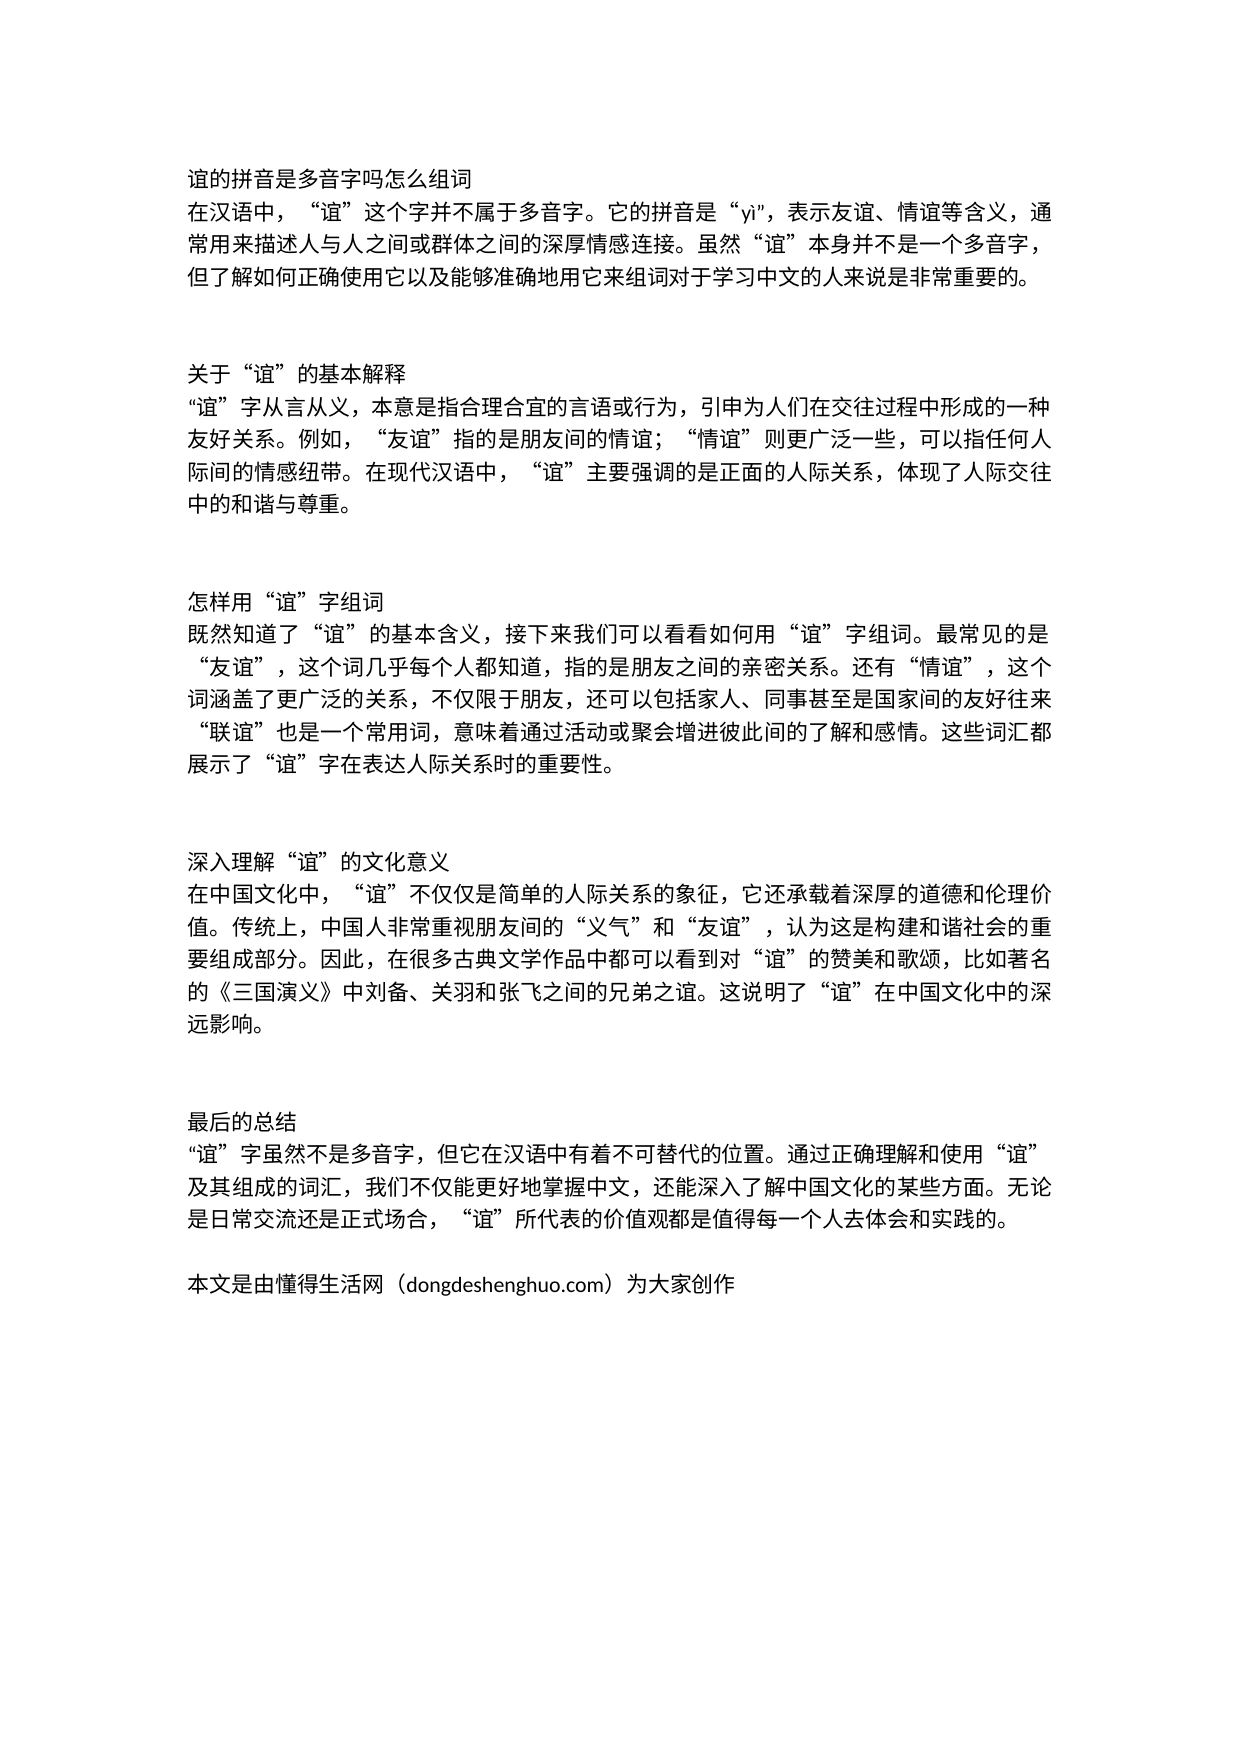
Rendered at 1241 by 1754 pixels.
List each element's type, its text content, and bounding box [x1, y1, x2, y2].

text 最后的总结 [187, 1104, 1053, 1137]
text 深入理解“谊”的文化意义 [187, 844, 1053, 877]
text 谊的拼音是多音字吗怎么组词 [187, 162, 1053, 194]
text 既然知道了“谊”的基本含义，接下来我们可以看看如何用“谊”字组词。最常见的是“友谊”，这个词几乎每个人都知道，指的是朋友之间的亲密关系。还有“情谊”，这个词涵盖了更广泛的关系，不仅限于朋友，还可以包括家人、同事甚至是国家间的友好往来。“联谊”也是一个常用词，意味着通过活动或聚会增进彼此间的了解和感情。这些词汇都展示了“谊”字在表达人际关系时的重要性。 [187, 617, 1053, 779]
text 关于“谊”的基本解释 [187, 357, 1053, 389]
text “谊”字从言从义，本意是指合理合宜的言语或行为，引申为人们在交往过程中形成的一种友好关系。例如，“友谊”指的是朋友间的情谊；“情谊”则更广泛一些，可以指任何人际间的情感纽带。在现代汉语中，“谊”主要强调的是正面的人际关系，体现了人际交往中的和谐与尊重。 [187, 389, 1053, 519]
text 怎样用“谊”字组词 [187, 584, 1053, 617]
text 本文是由懂得生活网（dongdeshenghuo.com）为大家创作 [187, 1267, 1053, 1299]
text 在汉语中，“谊”这个字并不属于多音字。它的拼音是“yì”，表示友谊、情谊等含义，通常用来描述人与人之间或群体之间的深厚情感连接。虽然“谊”本身并不是一个多音字，但了解如何正确使用它以及能够准确地用它来组词对于学习中文的人来说是非常重要的。 [187, 194, 1053, 292]
text “谊”字虽然不是多音字，但它在汉语中有着不可替代的位置。通过正确理解和使用“谊”及其组成的词汇，我们不仅能更好地掌握中文，还能深入了解中国文化的某些方面。无论是日常交流还是正式场合，“谊”所代表的价值观都是值得每一个人去体会和实践的。 [187, 1137, 1053, 1234]
text 在中国文化中，“谊”不仅仅是简单的人际关系的象征，它还承载着深厚的道德和伦理价值。传统上，中国人非常重视朋友间的“义气”和“友谊”，认为这是构建和谐社会的重要组成部分。因此，在很多古典文学作品中都可以看到对“谊”的赞美和歌颂，比如著名的《三国演义》中刘备、关羽和张飞之间的兄弟之谊。这说明了“谊”在中国文化中的深远影响。 [187, 877, 1053, 1039]
